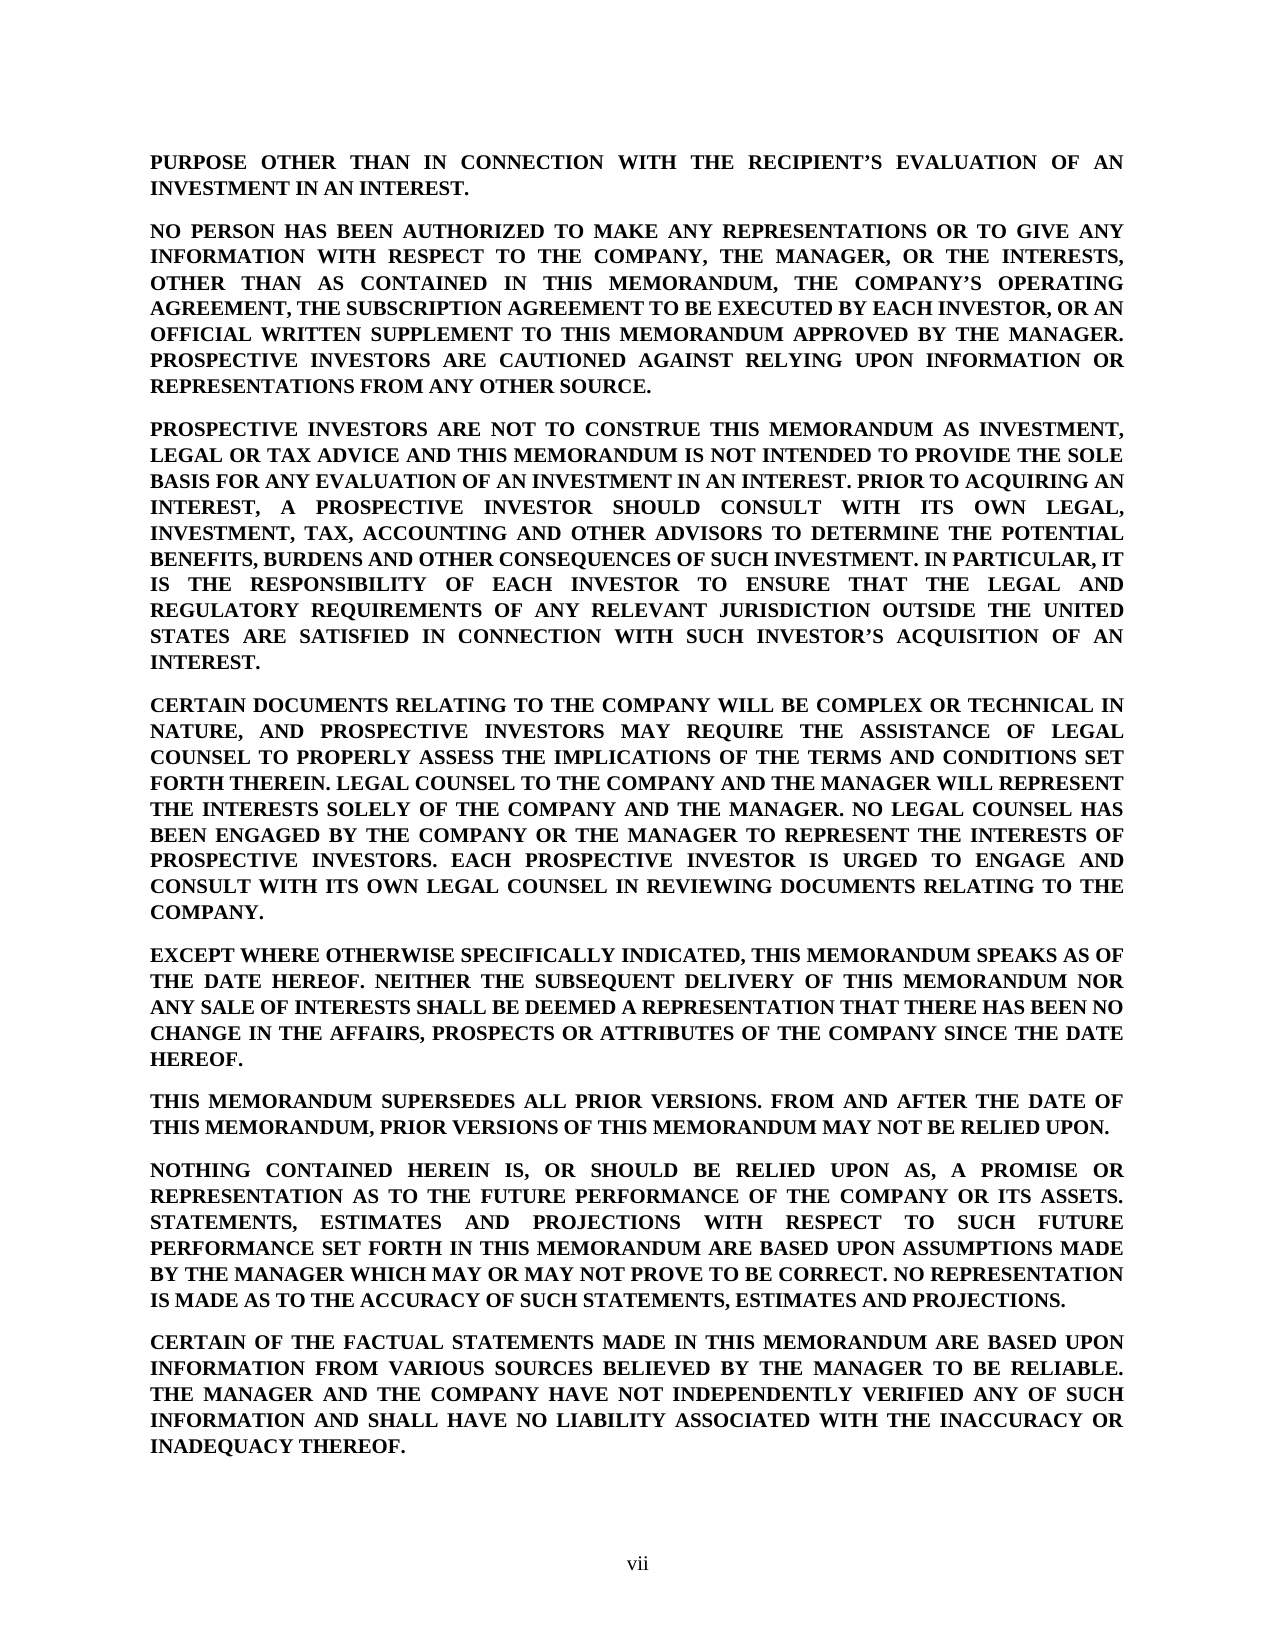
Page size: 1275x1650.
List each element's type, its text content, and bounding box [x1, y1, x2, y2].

text PROSPECTIVE INVESTORS ARE NOT TO CONSTRUE THIS MEMORANDUM AS INVESTMENT, LEGAL OR TAX ADVICE AND THIS MEMORANDUM IS NOT INTENDED TO PROVIDE THE SOLE BASIS FOR ANY EVALUATION OF AN INVESTMENT IN AN INTEREST. PRIOR TO ACQUIRING AN INTEREST, A PROSPECTIVE INVESTOR SHOULD CONSULT WITH ITS OWN LEGAL, INVESTMENT, TAX, ACCOUNTING AND OTHER ADVISORS TO DETERMINE THE POTENTIAL BENEFITS, BURDENS AND OTHER CONSEQUENCES OF SUCH INVESTMENT. IN PARTICULAR, IT IS THE RESPONSIBILITY OF EACH INVESTOR TO ENSURE THAT THE LEGAL AND REGULATORY REQUIREMENTS OF ANY RELEVANT JURISDICTION OUTSIDE THE UNITED STATES ARE SATISFIED IN CONNECTION WITH SUCH INVESTOR’S ACQUISITION OF AN INTEREST. [150, 417, 1125, 674]
text THIS MEMORANDUM SUPERSEDES ALL PRIOR VERSIONS. FROM AND AFTER THE DATE OF THIS MEMORANDUM, PRIOR VERSIONS OF THIS MEMORANDUM MAY NOT BE RELIED UPON. [150, 1089, 1125, 1139]
text EXCEPT WHERE OTHERWISE SPECIFICALLY INDICATED, THIS MEMORANDUM SPEAKS AS OF THE DATE HEREOF. NEITHER THE SUBSEQUENT DELIVERY OF THIS MEMORANDUM NOR ANY SALE OF INTERESTS SHALL BE DEEMED A REPRESENTATION THAT THERE HAS BEEN NO CHANGE IN THE AFFAIRS, PROSPECTS OR ATTRIBUTES OF THE COMPANY SINCE THE DATE HEREOF. [150, 943, 1125, 1071]
text CERTAIN OF THE FACTUAL STATEMENTS MADE IN THIS MEMORANDUM ARE BASED UPON INFORMATION FROM VARIOUS SOURCES BELIEVED BY THE MANAGER TO BE RELIABLE. THE MANAGER AND THE COMPANY HAVE NOT INDEPENDENTLY VERIFIED ANY OF SUCH INFORMATION AND SHALL HAVE NO LIABILITY ASSOCIATED WITH THE INACCURACY OR INADEQUACY THEREOF. [150, 1330, 1125, 1458]
text NOTHING CONTAINED HEREIN IS, OR SHOULD BE RELIED UPON AS, A PROMISE OR REPRESENTATION AS TO THE FUTURE PERFORMANCE OF THE COMPANY OR ITS ASSETS. STATEMENTS, ESTIMATES AND PROJECTIONS WITH RESPECT TO SUCH FUTURE PERFORMANCE SET FORTH IN THIS MEMORANDUM ARE BASED UPON ASSUMPTIONS MADE BY THE MANAGER WHICH MAY OR MAY NOT PROVE TO BE CORRECT. NO REPRESENTATION IS MADE AS TO THE ACCURACY OF SUCH STATEMENTS, ESTIMATES AND PROJECTIONS. [150, 1158, 1125, 1312]
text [150, 150, 1125, 200]
text CERTAIN DOCUMENTS RELATING TO THE COMPANY WILL BE COMPLEX OR TECHNICAL IN NATURE, AND PROSPECTIVE INVESTORS MAY REQUIRE THE ASSISTANCE OF LEGAL COUNSEL TO PROPERLY ASSESS THE IMPLICATIONS OF THE TERMS AND CONDITIONS SET FORTH THEREIN. LEGAL COUNSEL TO THE COMPANY AND THE MANAGER WILL REPRESENT THE INTERESTS SOLELY OF THE COMPANY AND THE MANAGER. NO LEGAL COUNSEL HAS BEEN ENGAGED BY THE COMPANY OR THE MANAGER TO REPRESENT THE INTERESTS OF PROSPECTIVE INVESTORS. EACH PROSPECTIVE INVESTOR IS URGED TO ENGAGE AND CONSULT WITH ITS OWN LEGAL COUNSEL IN REVIEWING DOCUMENTS RELATING TO THE COMPANY. [150, 693, 1125, 924]
text NO PERSON HAS BEEN AUTHORIZED TO MAKE ANY REPRESENTATIONS OR TO GIVE ANY INFORMATION WITH RESPECT TO THE COMPANY, THE MANAGER, OR THE INTERESTS, OTHER THAN AS CONTAINED IN THIS MEMORANDUM, THE COMPANY’S OPERATING AGREEMENT, THE SUBSCRIPTION AGREEMENT TO BE EXECUTED BY EACH INVESTOR, OR AN OFFICIAL WRITTEN SUPPLEMENT TO THIS MEMORANDUM APPROVED BY THE MANAGER. PROSPECTIVE INVESTORS ARE CAUTIONED AGAINST RELYING UPON INFORMATION OR REPRESENTATIONS FROM ANY OTHER SOURCE. [150, 218, 1125, 398]
